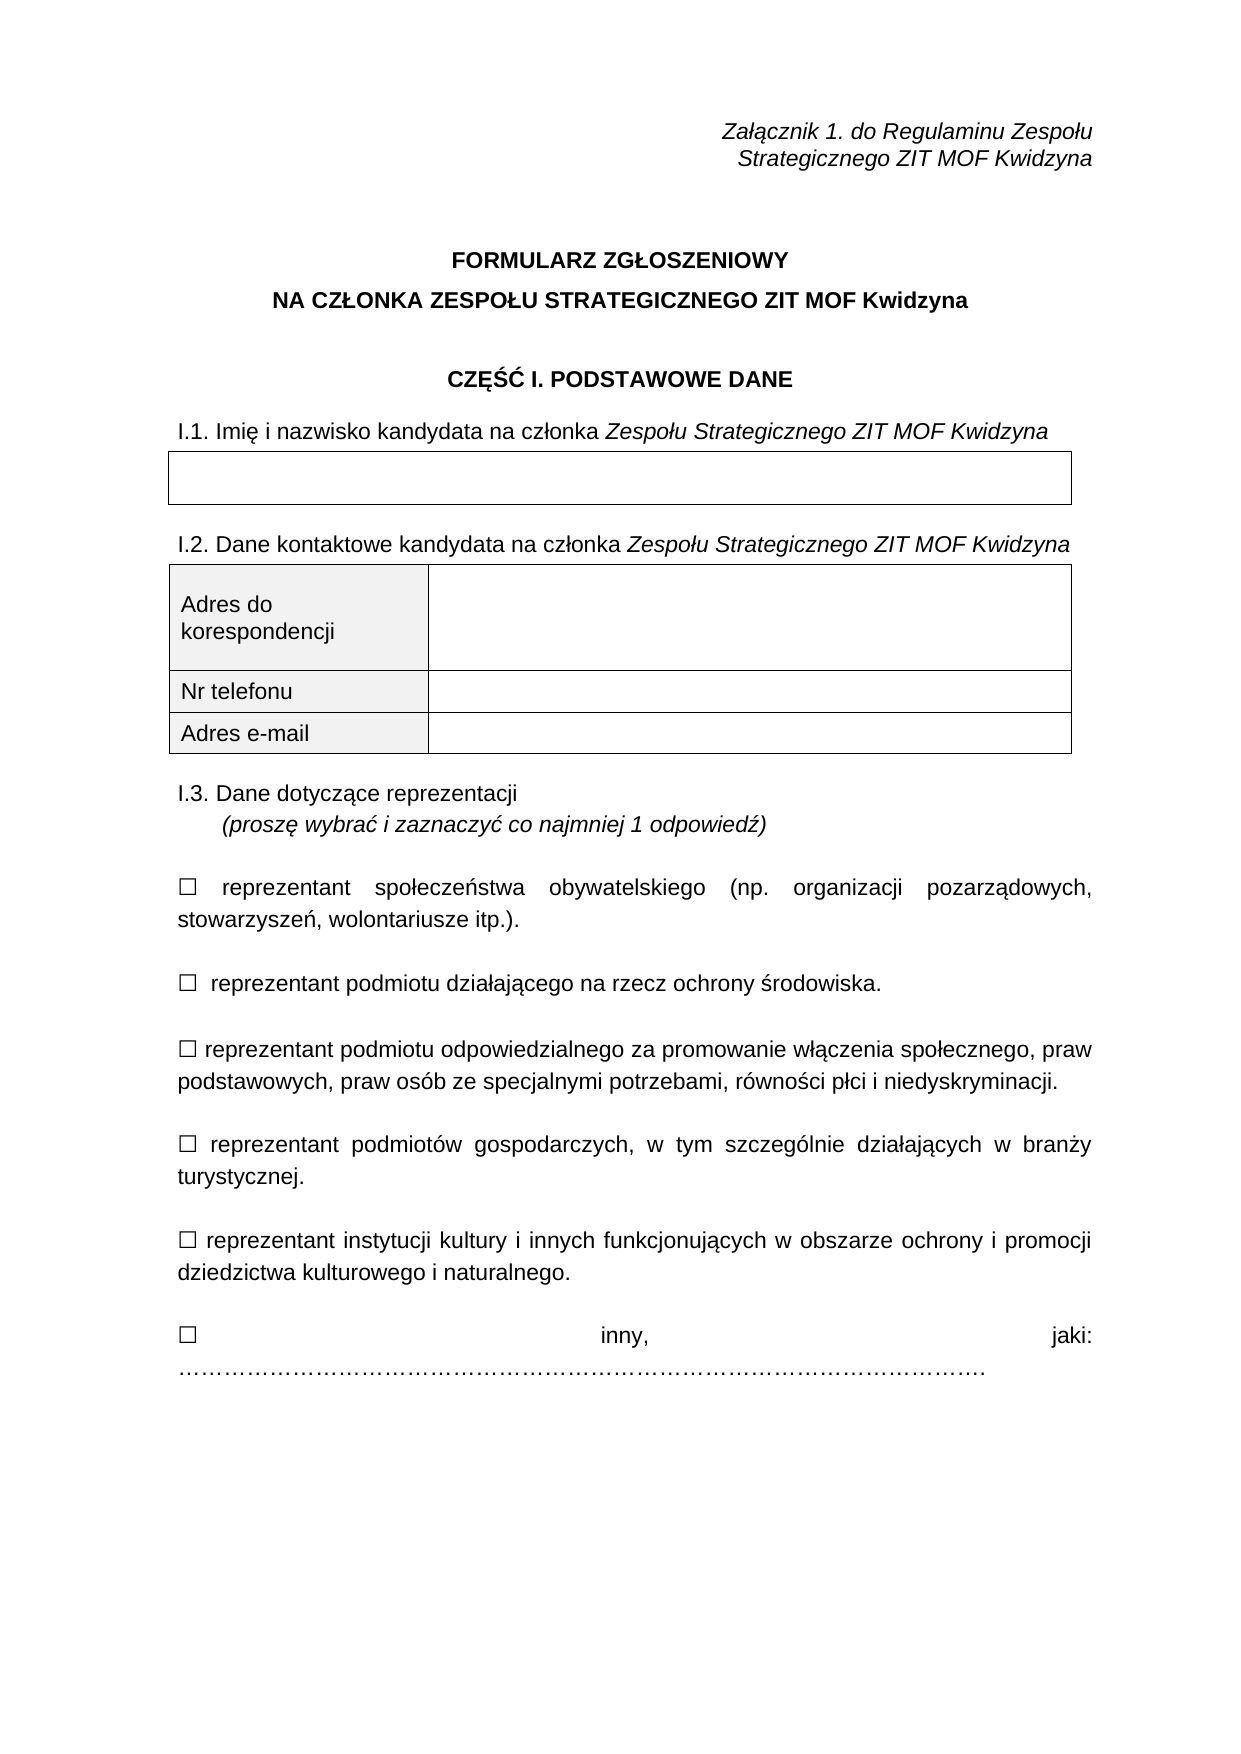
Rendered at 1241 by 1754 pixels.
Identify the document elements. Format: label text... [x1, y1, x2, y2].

table_cell Adres e-mail [170, 713, 428, 753]
list reprezentant instytucji kultury i innych funkcjonujących w obszarze ochrony i promocji dziedzictwa kulturowego i naturalnego. [177, 1224, 1092, 1285]
list (proszę wybrać i zaznaczyć co najmniej 1 odpowiedź) [177, 811, 1092, 837]
list reprezentant podmiotu działającego na rzecz ochrony środowiska. [177, 967, 1092, 998]
text FORMULARZ ZGŁOSZENIOWY [148, 247, 1092, 273]
table_header [169, 452, 1071, 504]
table_cell [429, 671, 1071, 712]
text Załącznik 1. do Regulaminu Zespołu Strategicznego ZIT MOF Kwidzyna [590, 118, 1092, 171]
list I.1. Imię i nazwisko kandydata na członka Zespołu Strategicznego ZIT MOF Kwidzyna [177, 418, 1092, 445]
list reprezentant społeczeństwa obywatelskiego (np. organizacji pozarządowych, stowarzyszeń, wolontariusze itp.). [177, 871, 1092, 932]
list inny, jaki:……………………………………………………………………………………………. [177, 1319, 1092, 1381]
list reprezentant podmiotu odpowiedzialnego za promowanie włączenia społecznego, praw podstawowych, praw osób ze specjalnymi potrzebami, równości płci i niedyskryminacji. [177, 1033, 1092, 1094]
list I.2. Dane kontaktowe kandydata na członka Zespołu Strategicznego ZIT MOF Kwidzyna [177, 531, 1092, 558]
text NA CZŁONKA ZESPOŁU STRATEGICZNEGO ZIT MOF Kwidzyna [148, 287, 1092, 313]
table_cell Nr telefonu [170, 671, 428, 712]
list reprezentant podmiotów gospodarczych, w tym szczególnie działających w branży turystycznej. [177, 1128, 1092, 1190]
table_cell [429, 713, 1071, 753]
table_header [429, 565, 1071, 670]
table_header Adres do korespondencji [170, 565, 428, 670]
text CZĘŚĆ I. PODSTAWOWE DANE [148, 366, 1092, 392]
list I.3. Dane dotyczące reprezentacji [177, 780, 1092, 807]
